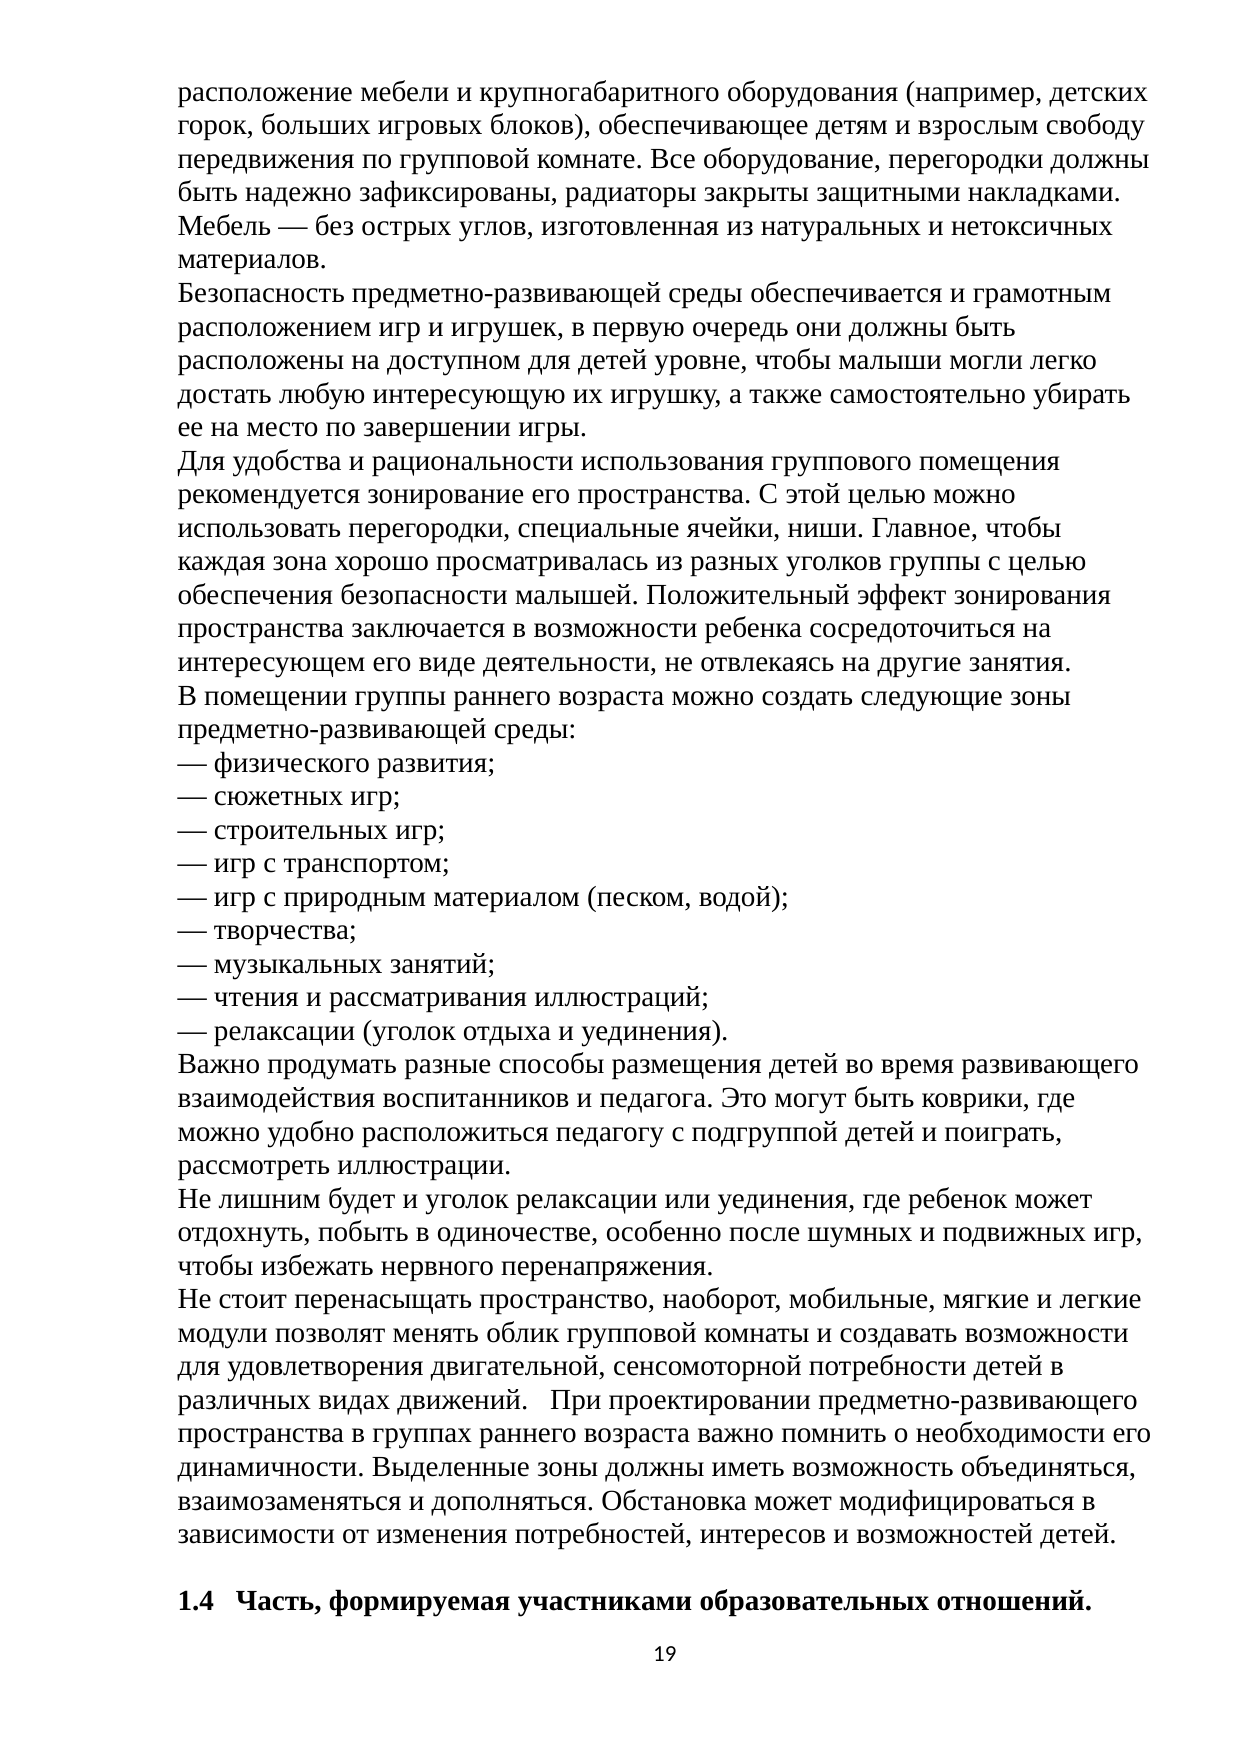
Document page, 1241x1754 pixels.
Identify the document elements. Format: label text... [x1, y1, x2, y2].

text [177, 74, 1152, 1550]
text 1.4 Часть, формируемая участниками образовательных отношений. [177, 1583, 1152, 1617]
